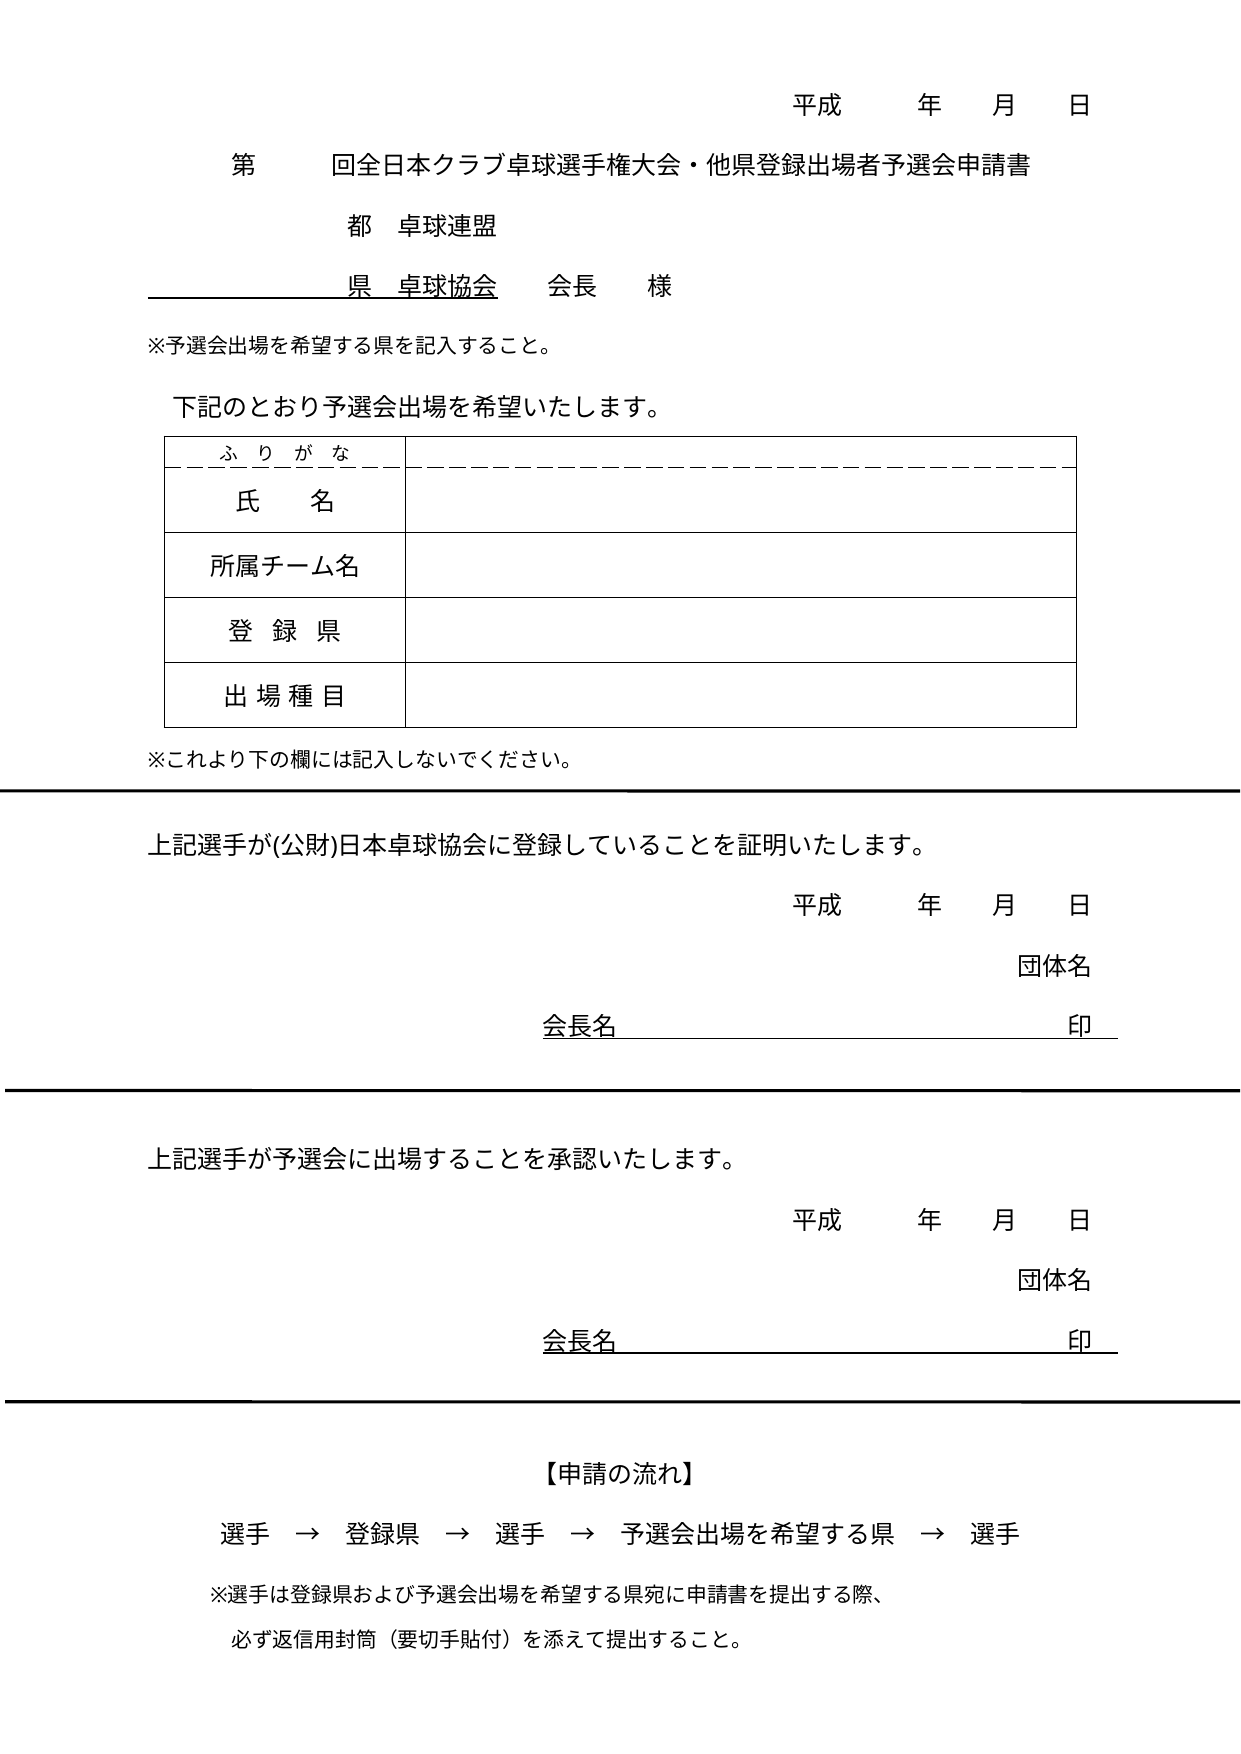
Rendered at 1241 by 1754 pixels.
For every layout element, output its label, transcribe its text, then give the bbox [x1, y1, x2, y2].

text 第 回全日本クラブ卓球選手権大会・他県登録出場者予選会申請書 [169, 133, 1092, 194]
table_cell [406, 598, 1076, 662]
table_header [406, 437, 1076, 467]
table_cell 出場種目 [165, 663, 405, 727]
text 団体名 [148, 1249, 1092, 1309]
table_cell [406, 467, 1076, 532]
table_cell 登録県 [165, 598, 405, 662]
text 会長名 印 [148, 1309, 1092, 1369]
text 都 卓球連盟 [148, 194, 1092, 254]
text 平成 年 月 日 [169, 73, 1092, 133]
text 団体名 [148, 934, 1092, 994]
table_header ふ り が な [165, 437, 405, 467]
text 下記のとおり予選会出場を希望いたします。 [148, 375, 1092, 436]
table_cell [406, 533, 1076, 597]
text ※予選会出場を希望する県を記入すること。 [148, 315, 1092, 375]
text 県 卓球協会 会長 様 [148, 254, 1092, 315]
table_cell 所属チーム名 [165, 533, 405, 597]
text 必ず返信用封筒（要切手貼付）を添えて提出すること。 [148, 1624, 1092, 1654]
text 平成 年 月 日 [148, 1188, 1092, 1249]
table_cell 氏名 [165, 467, 405, 532]
text 【申請の流れ】 [148, 1442, 1092, 1503]
text 平成 年 月 日 [148, 874, 1092, 934]
text 選手 → 登録県 → 選手 → 予選会出場を希望する県 → 選手 [148, 1503, 1092, 1563]
text 会長名 印 [148, 994, 1092, 1055]
text 上記選手が(公財)日本卓球協会に登録していることを証明いたします。 [148, 813, 1092, 874]
text ※これより下の欄には記入しないでください。 [148, 728, 1092, 788]
table_cell [406, 663, 1076, 727]
text 上記選手が予選会に出場することを承認いたします。 [148, 1128, 992, 1188]
text ※選手は登録県および予選会出場を希望する県宛に申請書を提出する際、 [148, 1563, 1092, 1624]
